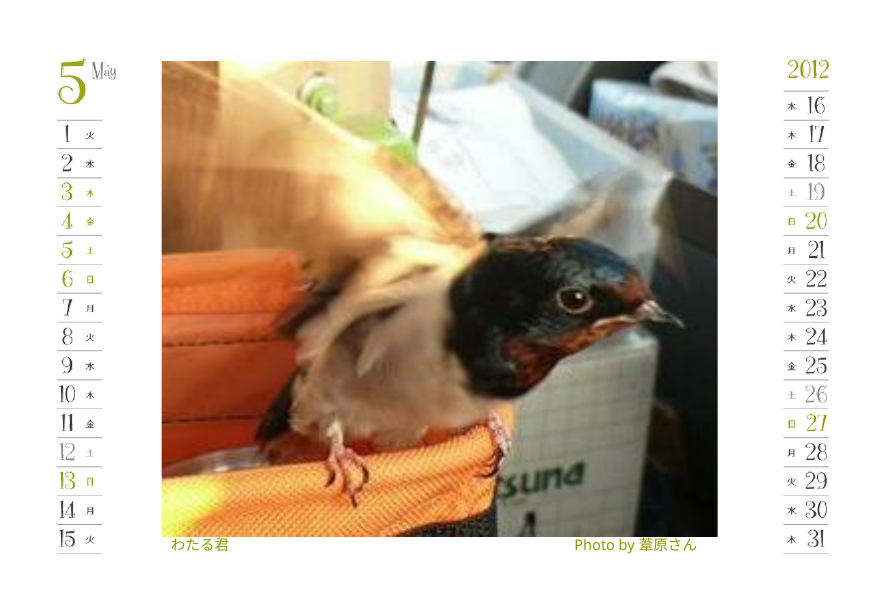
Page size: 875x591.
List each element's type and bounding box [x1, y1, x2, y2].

picture [29, 32, 857, 558]
